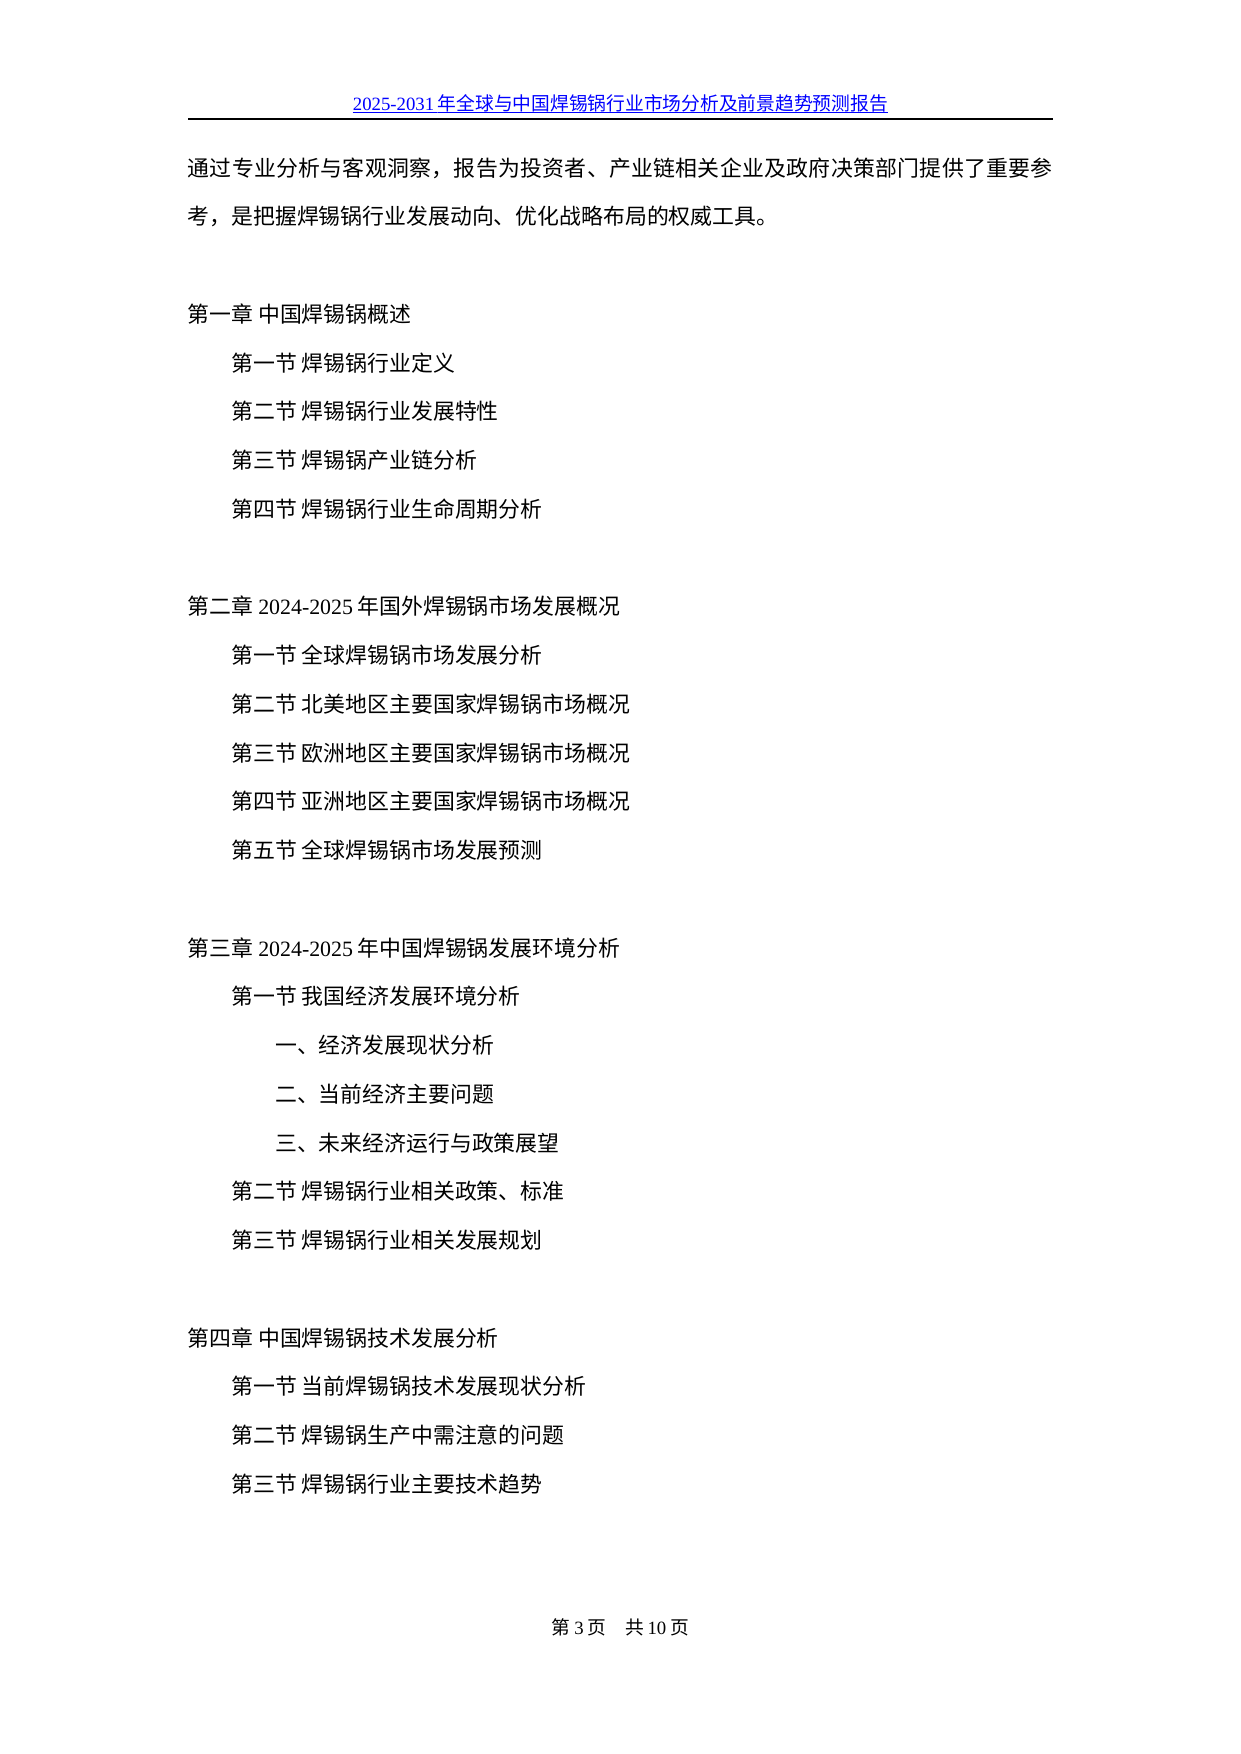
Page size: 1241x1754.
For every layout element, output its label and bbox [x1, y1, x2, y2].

text [187, 150, 1053, 1499]
